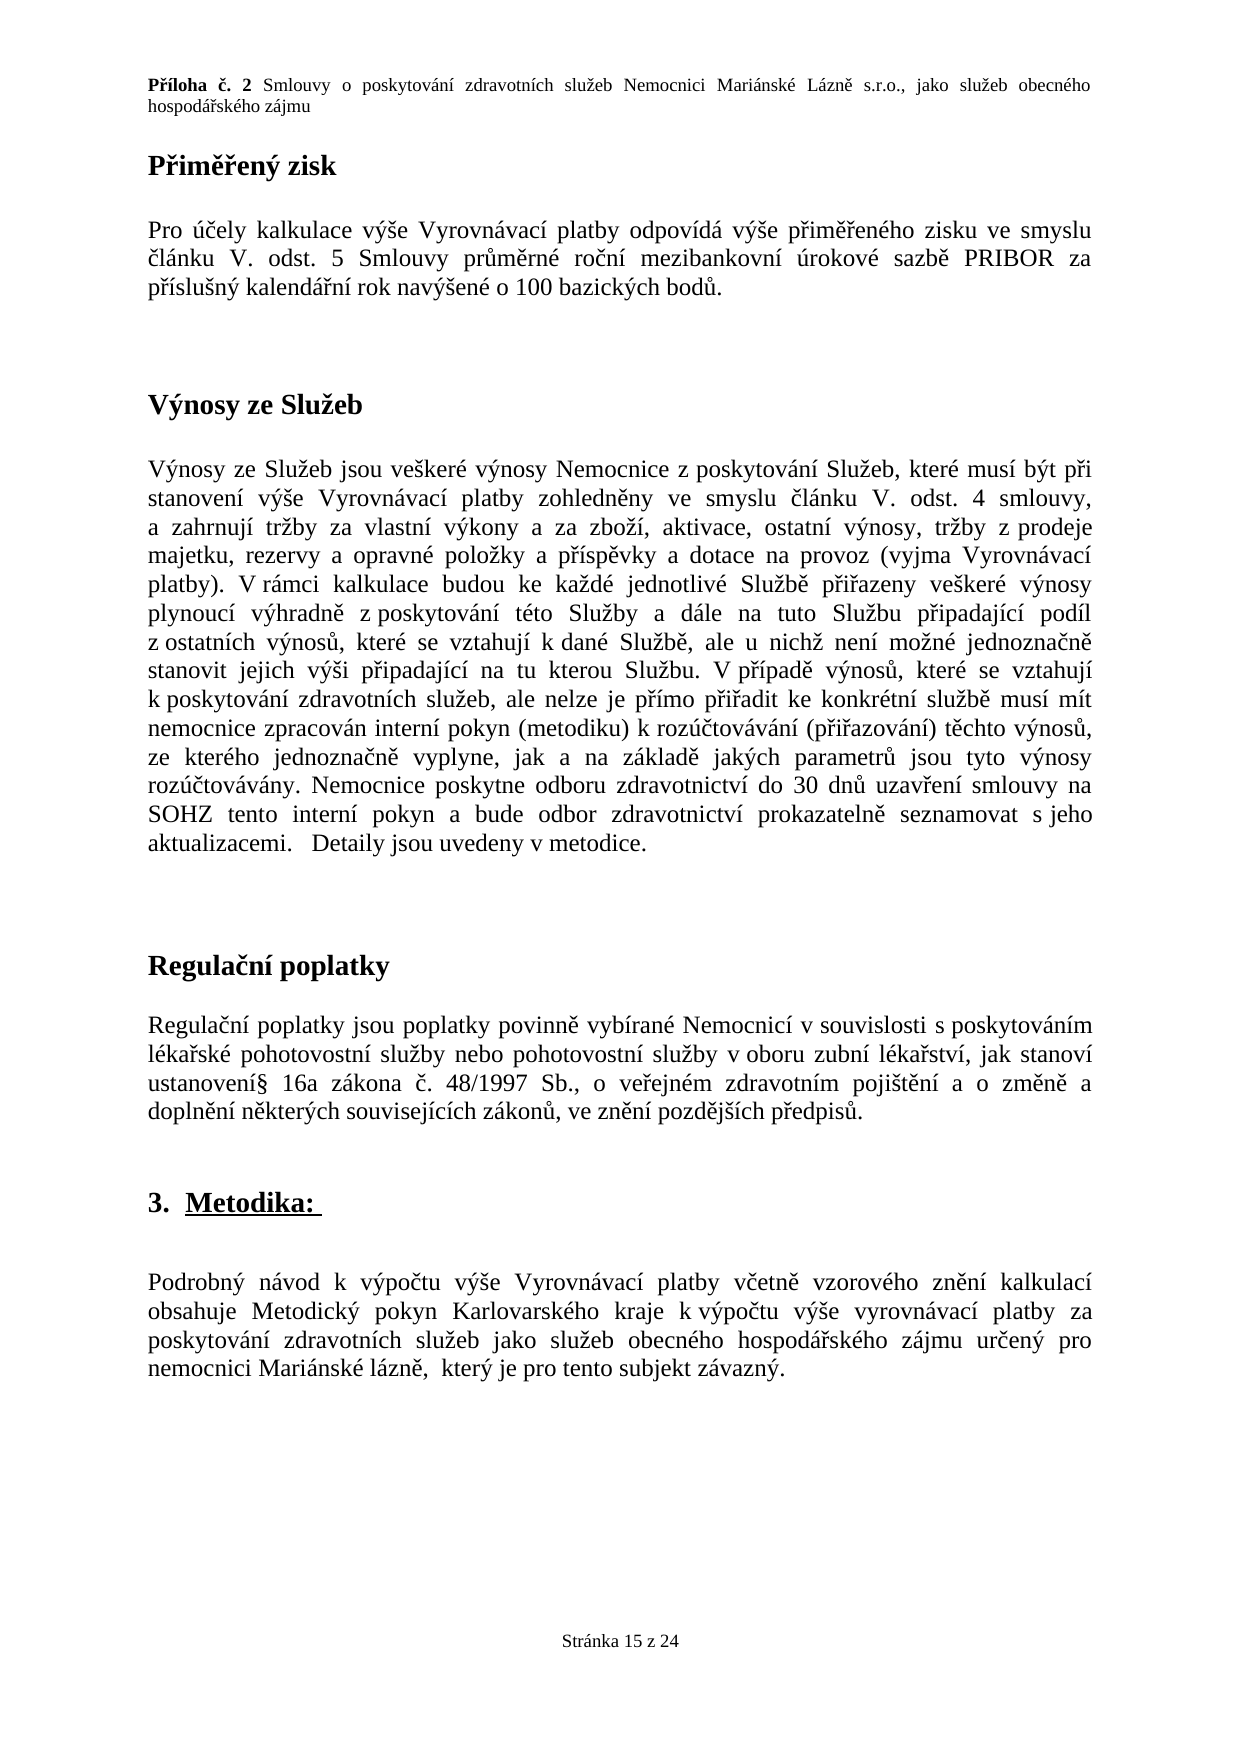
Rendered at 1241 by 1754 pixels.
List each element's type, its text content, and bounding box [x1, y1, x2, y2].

text Výnosy ze Služeb jsou veškeré výnosy Nemocnice z poskytování Služeb, které musí být při stanovení výše Vyrovnávací platby zohledněny ve smyslu článku V. odst. 4 smlouvy, a zahrnují tržby za vlastní výkony a za zboží, aktivace, ostatní výnosy, tržby z prodeje majetku, rezervy a opravné položky a příspěvky a dotace na provoz (vyjma Vyrovnávací platby). V rámci kalkulace budou ke každé jednotlivé Službě přiřazeny veškeré výnosy plynoucí výhradně z poskytování této Služby a dále na tuto Službu připadající podíl z ostatních výnosů, které se vztahují k dané Službě, ale u nichž není možné jednoznačně stanovit jejich výši připadající na tu kterou Službu. V případě výnosů, které se vztahují k poskytování zdravotních služeb, ale nelze je přímo přiřadit ke konkrétní službě musí mít nemocnice zpracován interní pokyn (metodiku) k rozúčtovávání (přiřazování) těchto výnosů, ze kterého jednoznačně vyplyne, jak a na základě jakých parametrů jsou tyto výnosy rozúčtovávány. Nemocnice poskytne odboru zdravotnictví do 30 dnů uzavření smlouvy na SOHZ tento interní pokyn a bude odbor zdravotnictví prokazatelně seznamovat s jeho aktualizacemi. Detaily jsou uvedeny v metodice. [148, 454, 1093, 857]
text Podrobný návod k výpočtu výše Vyrovnávací platby včetně vzorového znění kalkulací obsahuje Metodický pokyn Karlovarského kraje k výpočtu výše vyrovnávací platby za poskytování zdravotních služeb jako služeb obecného hospodářského zájmu určený pro nemocnici Mariánské lázně, který je pro tento subjekt závazný. [148, 1267, 1093, 1382]
text Regulační poplatky jsou poplatky povinně vybírané Nemocnicí v souvislosti s poskytováním lékařské pohotovostní služby nebo pohotovostní služby v oboru zubní lékařství, jak stanoví ustanovení§ 16a zákona č. 48/1997 Sb., o veřejném zdravotním pojištění a o změně a doplnění některých souvisejících zákonů, ve znění pozdějších předpisů. [148, 1010, 1093, 1125]
list Metodika: [148, 1185, 1093, 1219]
text Výnosy ze Služeb [148, 387, 1093, 421]
text Pro účely kalkulace výše Vyrovnávací platby odpovídá výše přiměřeného zisku ve smyslu článku V. odst. 5 Smlouvy průměrné roční mezibankovní úrokové sazbě PRIBOR za příslušný kalendářní rok navýšené o 100 bazických bodů. [148, 215, 1093, 301]
text Přiměřený zisk [148, 148, 1093, 181]
text Regulační poplatky [148, 948, 1093, 981]
